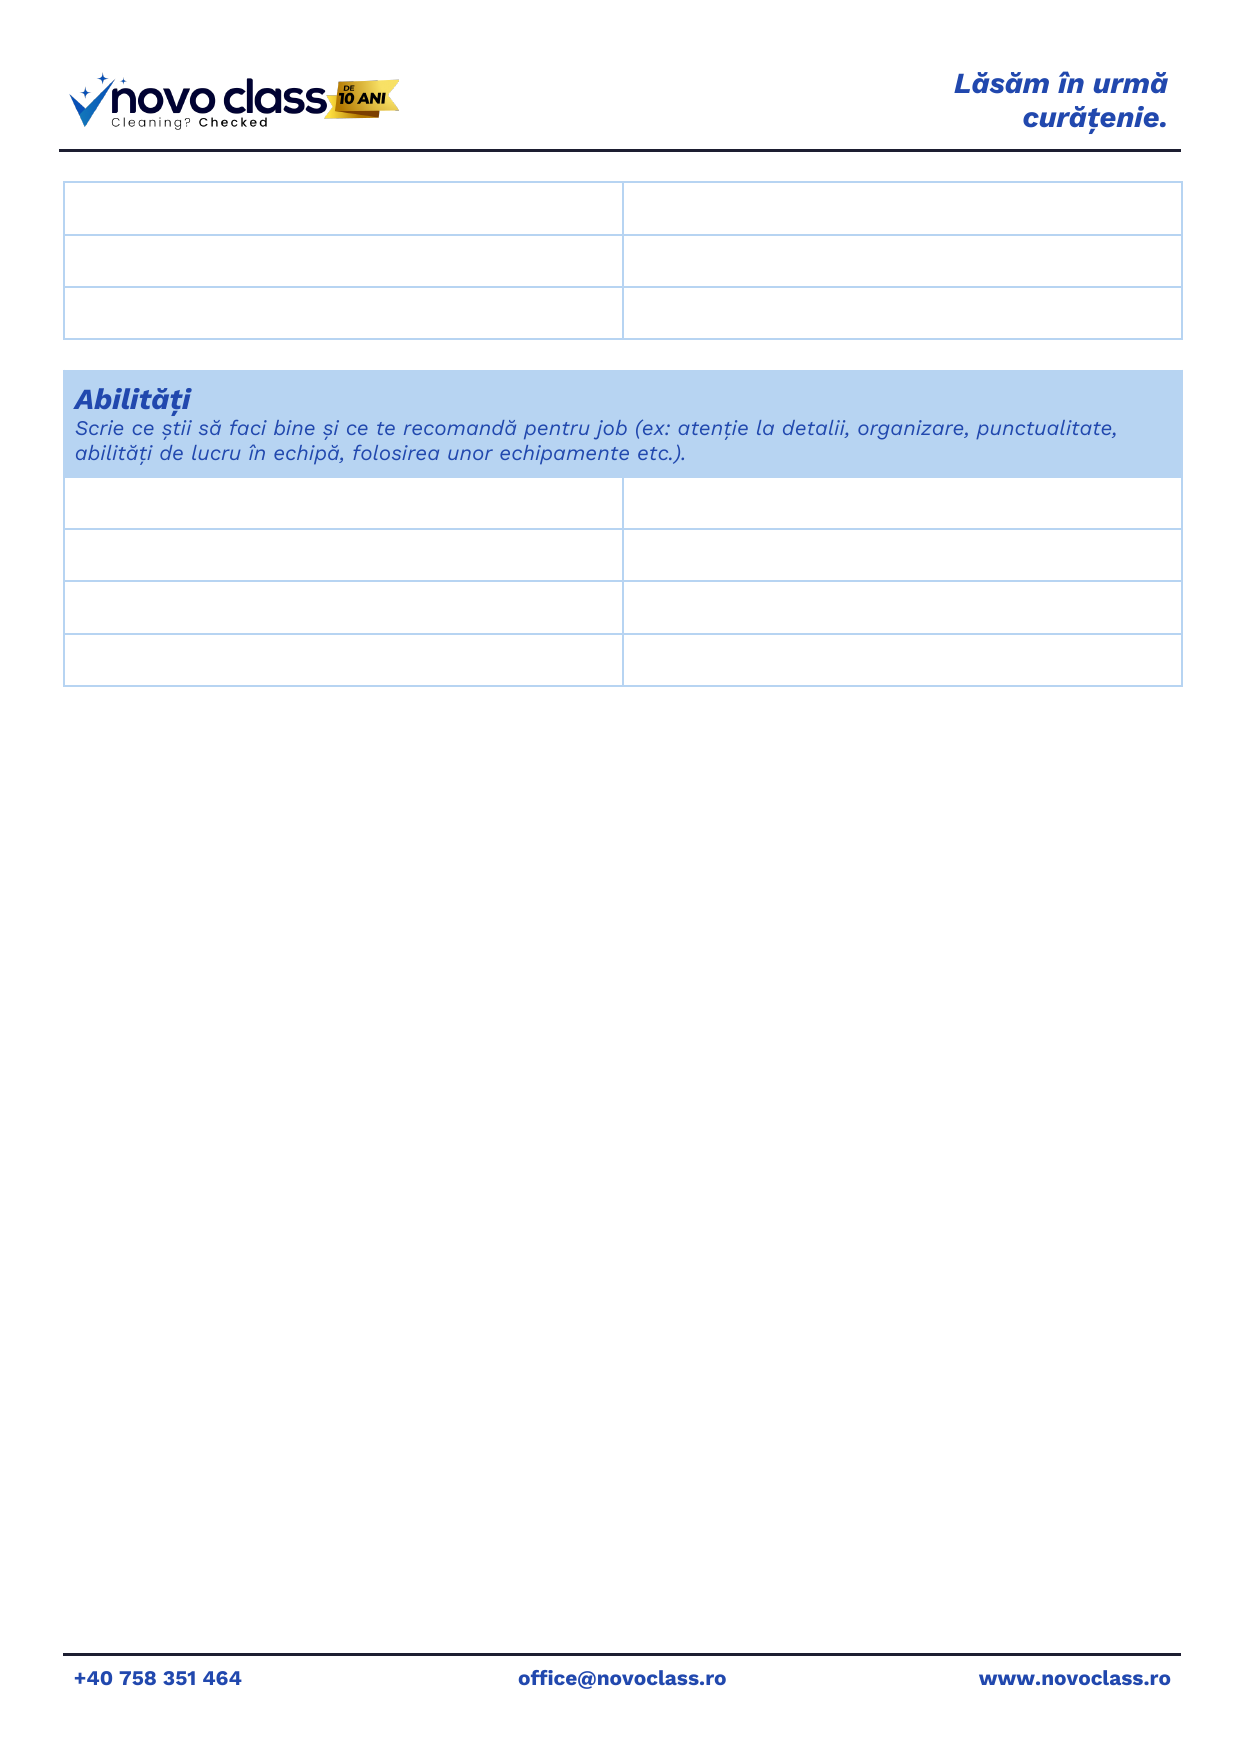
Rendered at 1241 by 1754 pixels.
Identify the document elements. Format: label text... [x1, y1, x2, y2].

table_cell [624, 530, 1181, 580]
table_cell [624, 183, 1181, 233]
table_cell [624, 582, 1181, 632]
table_header Abilități Scrie ce știi să faci bine și ce te recomandă pentru job (ex: atenție la detalii, organizare, punctualitate, abilități de lucru în echipă, folosirea unor echipamente etc.). [65, 372, 1181, 476]
table_cell [624, 236, 1181, 286]
picture [69, 63, 399, 139]
table_cell [65, 635, 622, 685]
table_cell [65, 582, 622, 632]
table_cell [624, 288, 1181, 338]
table_cell [65, 530, 622, 580]
table_cell [624, 635, 1181, 685]
table_cell [65, 183, 622, 233]
table_cell [65, 236, 622, 286]
table_cell [65, 478, 622, 528]
table_cell [65, 288, 622, 338]
table_cell [624, 478, 1181, 528]
